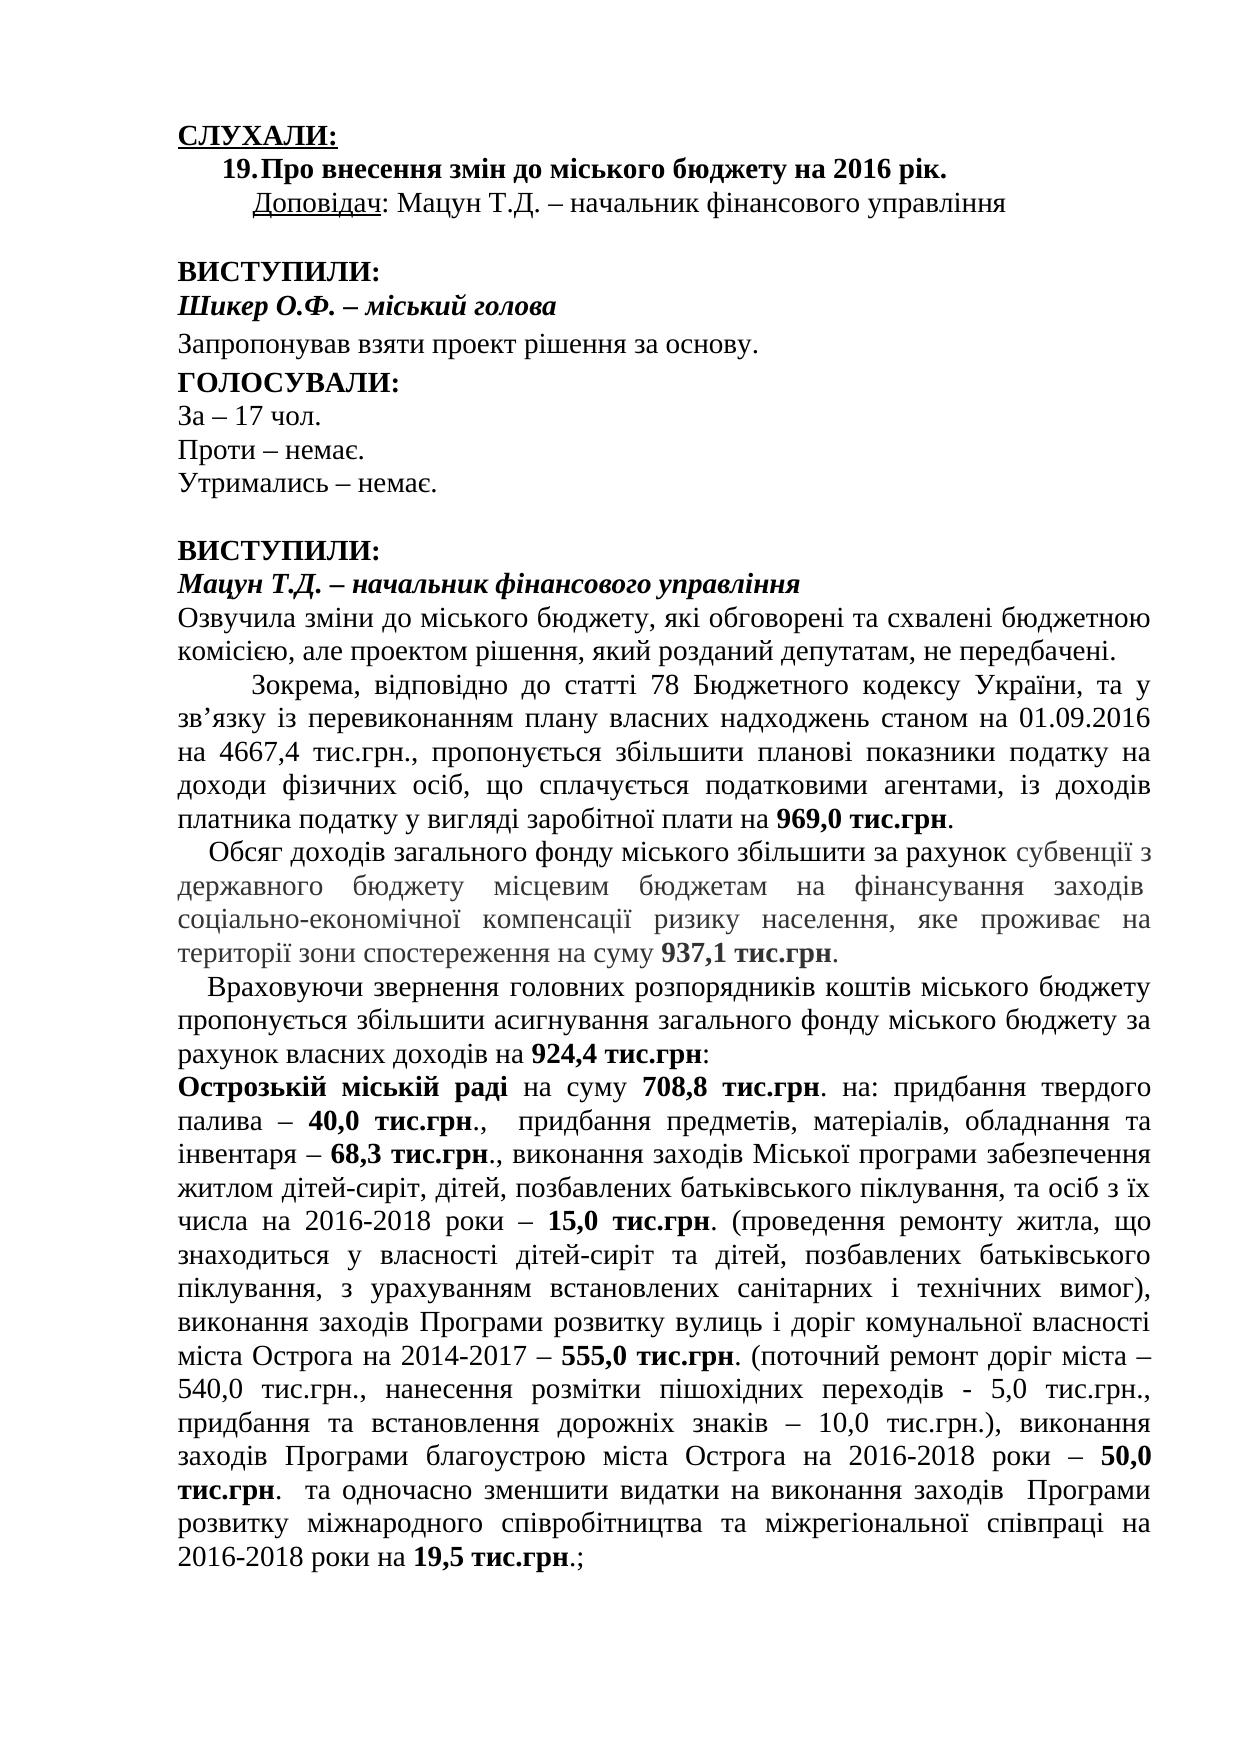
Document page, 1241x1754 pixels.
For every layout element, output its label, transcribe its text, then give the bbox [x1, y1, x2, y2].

text ВИСТУПИЛИ: [177, 533, 1152, 566]
text Острозькій міській раді на суму 708,8 тис.грн. на: придбання твердого палива – 40,0 тис.грн., придбання предметів, матеріалів, обладнання та інвентаря – 68,3 тис.грн., виконання заходів Міської програми забезпечення житлом дітей-сиріт, дітей, позбавлених батьківського піклування, та осіб з їх числа на 2016-2018 роки – 15,0 тис.грн. (проведення ремонту житла, що знаходиться у власності дітей-сиріт та дітей, позбавлених батьківського піклування, з урахуванням встановлених санітарних і технічних вимог), виконання заходів Програми розвитку вулиць і доріг комунальної власності міста Острога на 2014-2017 – 555,0 тис.грн. (поточний ремонт доріг міста – 540,0 тис.грн., нанесення розмітки пішохідних переходів - 5,0 тис.грн., придбання та встановлення дорожніх знаків – 10,0 тис.грн.), виконання заходів Програми благоустрою міста Острога на 2016-2018 роки – 50,0 тис.грн. та одночасно зменшити видатки на виконання заходів Програми розвитку міжнародного співробітництва та міжрегіональної співпраці на 2016-2018 роки на 19,5 тис.грн.; [177, 1069, 1152, 1572]
text Враховуючи звернення головних розпорядників коштів міського бюджету пропонується збільшити асигнування загального фонду міського бюджету за рахунок власних доходів на 924,4 тис.грн: [177, 969, 1152, 1069]
text Шикер О.Ф. – міський голова [177, 288, 1152, 321]
list Про внесення змін до міського бюджету на 2016 рік. [222, 152, 1152, 185]
text Доповідач: Мацун Т.Д. – начальник фінансового управління [252, 185, 1152, 219]
text Мацун Т.Д. – начальник фінансового управління [177, 566, 1152, 600]
text ГОЛОСУВАЛИ: [177, 365, 1152, 398]
text Зокрема, відповідно до статті 78 Бюджетного кодексу України, та у зв’язку із перевиконанням плану власних надходжень станом на 01.09.2016 на 4667,4 тис.грн., пропонується збільшити планові показники податку на доходи фізичних осіб, що сплачується податковими агентами, із доходів платника податку у вигляді заробітної плати на 969,0 тис.грн. [177, 667, 1152, 834]
text За – 17 чол. [177, 398, 1152, 432]
text Обсяг доходів загального фонду міського збільшити за рахунок субвенції з державного бюджету місцевим бюджетам на фінансування заходів соціально-економічної компенсації ризику населення, яке проживає на території зони спостереження на суму 937,1 тис.грн. [177, 834, 1152, 969]
text Озвучила зміни до міського бюджету, які обговорені та схвалені бюджетною комісією, але проектом рішення, який розданий депутатам, не передбачені. [177, 600, 1152, 667]
text Проти – немає. [177, 432, 1152, 466]
text Запропонував взяти проект рішення за основу. [177, 326, 1152, 360]
text СЛУХАЛИ: [177, 118, 1152, 152]
text Утримались – немає. [177, 466, 1152, 499]
text ВИСТУПИЛИ: [177, 254, 1152, 288]
